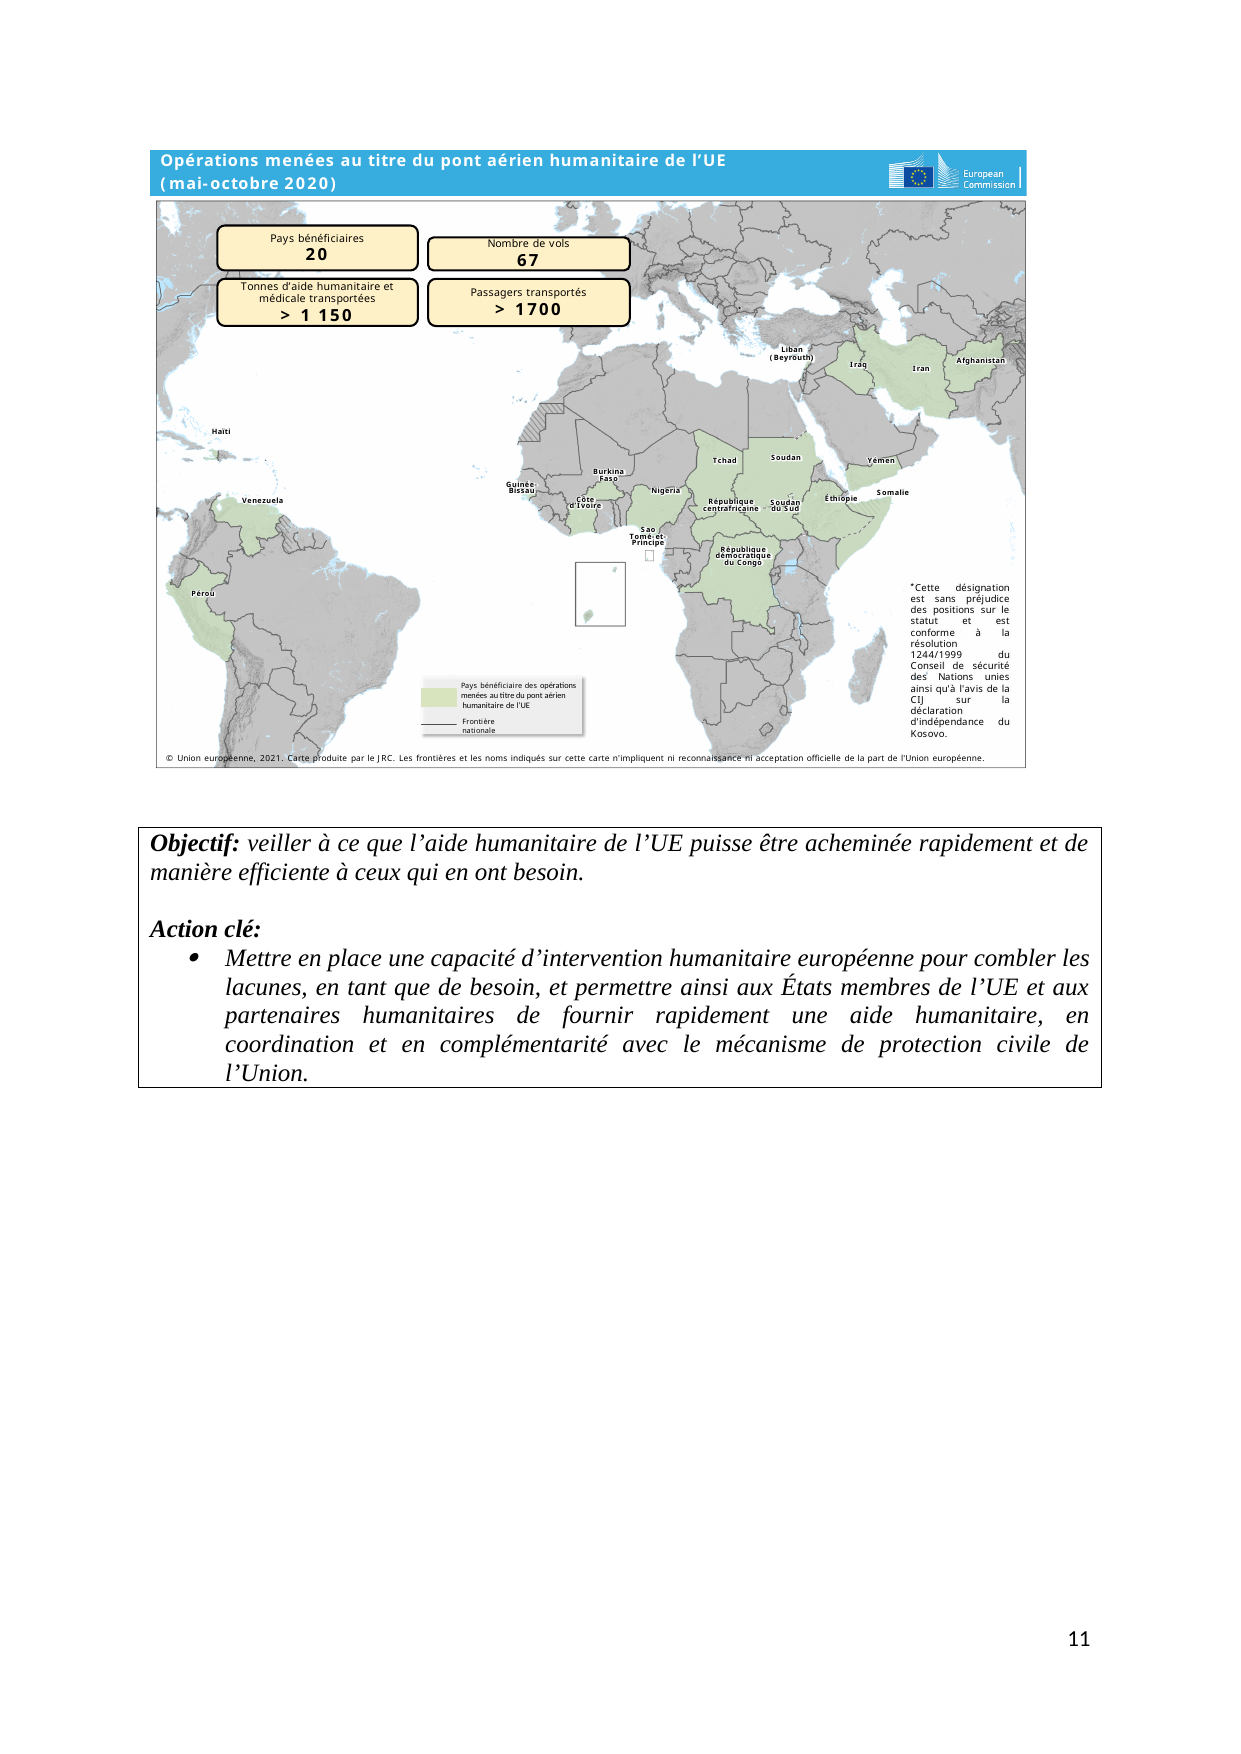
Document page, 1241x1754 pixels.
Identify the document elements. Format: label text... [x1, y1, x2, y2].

table_header Objectif: veiller à ce que l’aide humanitaire de l’UE puisse être acheminée rapidement et de manière efficiente à ceux qui en ont besoin. Action clé: Mettre en place une capacité d’intervention humanitaire européenne pour combler les lacunes, en tant que de besoin, et permettre ainsi aux États membres de l’UE et aux partenaires humanitaires de fournir rapidement une aide humanitaire, en coordination et en complémentarité avec le mécanisme de protection civile de l’Union. [139, 828, 1101, 1087]
